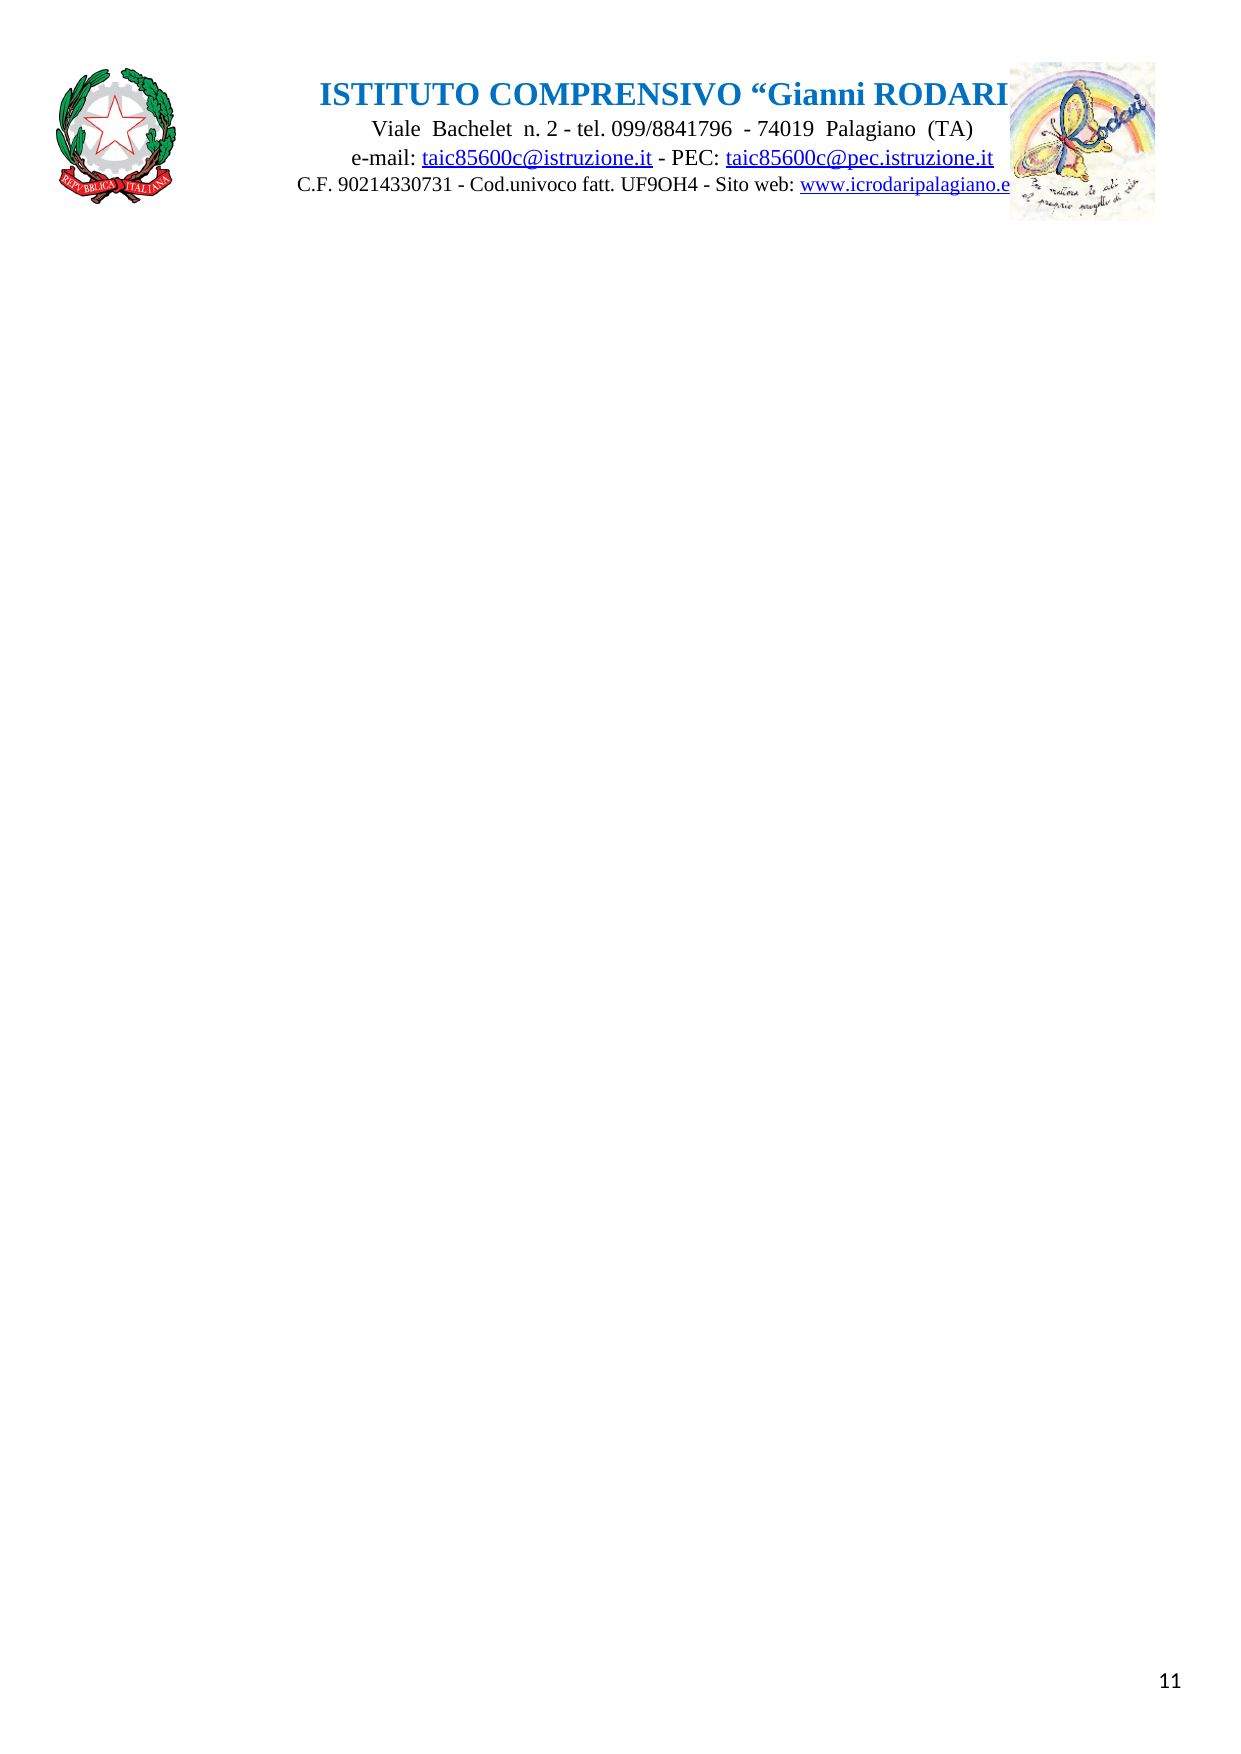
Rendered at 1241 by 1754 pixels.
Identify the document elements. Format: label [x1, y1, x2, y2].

picture [1009, 62, 1156, 218]
picture [56, 68, 176, 204]
